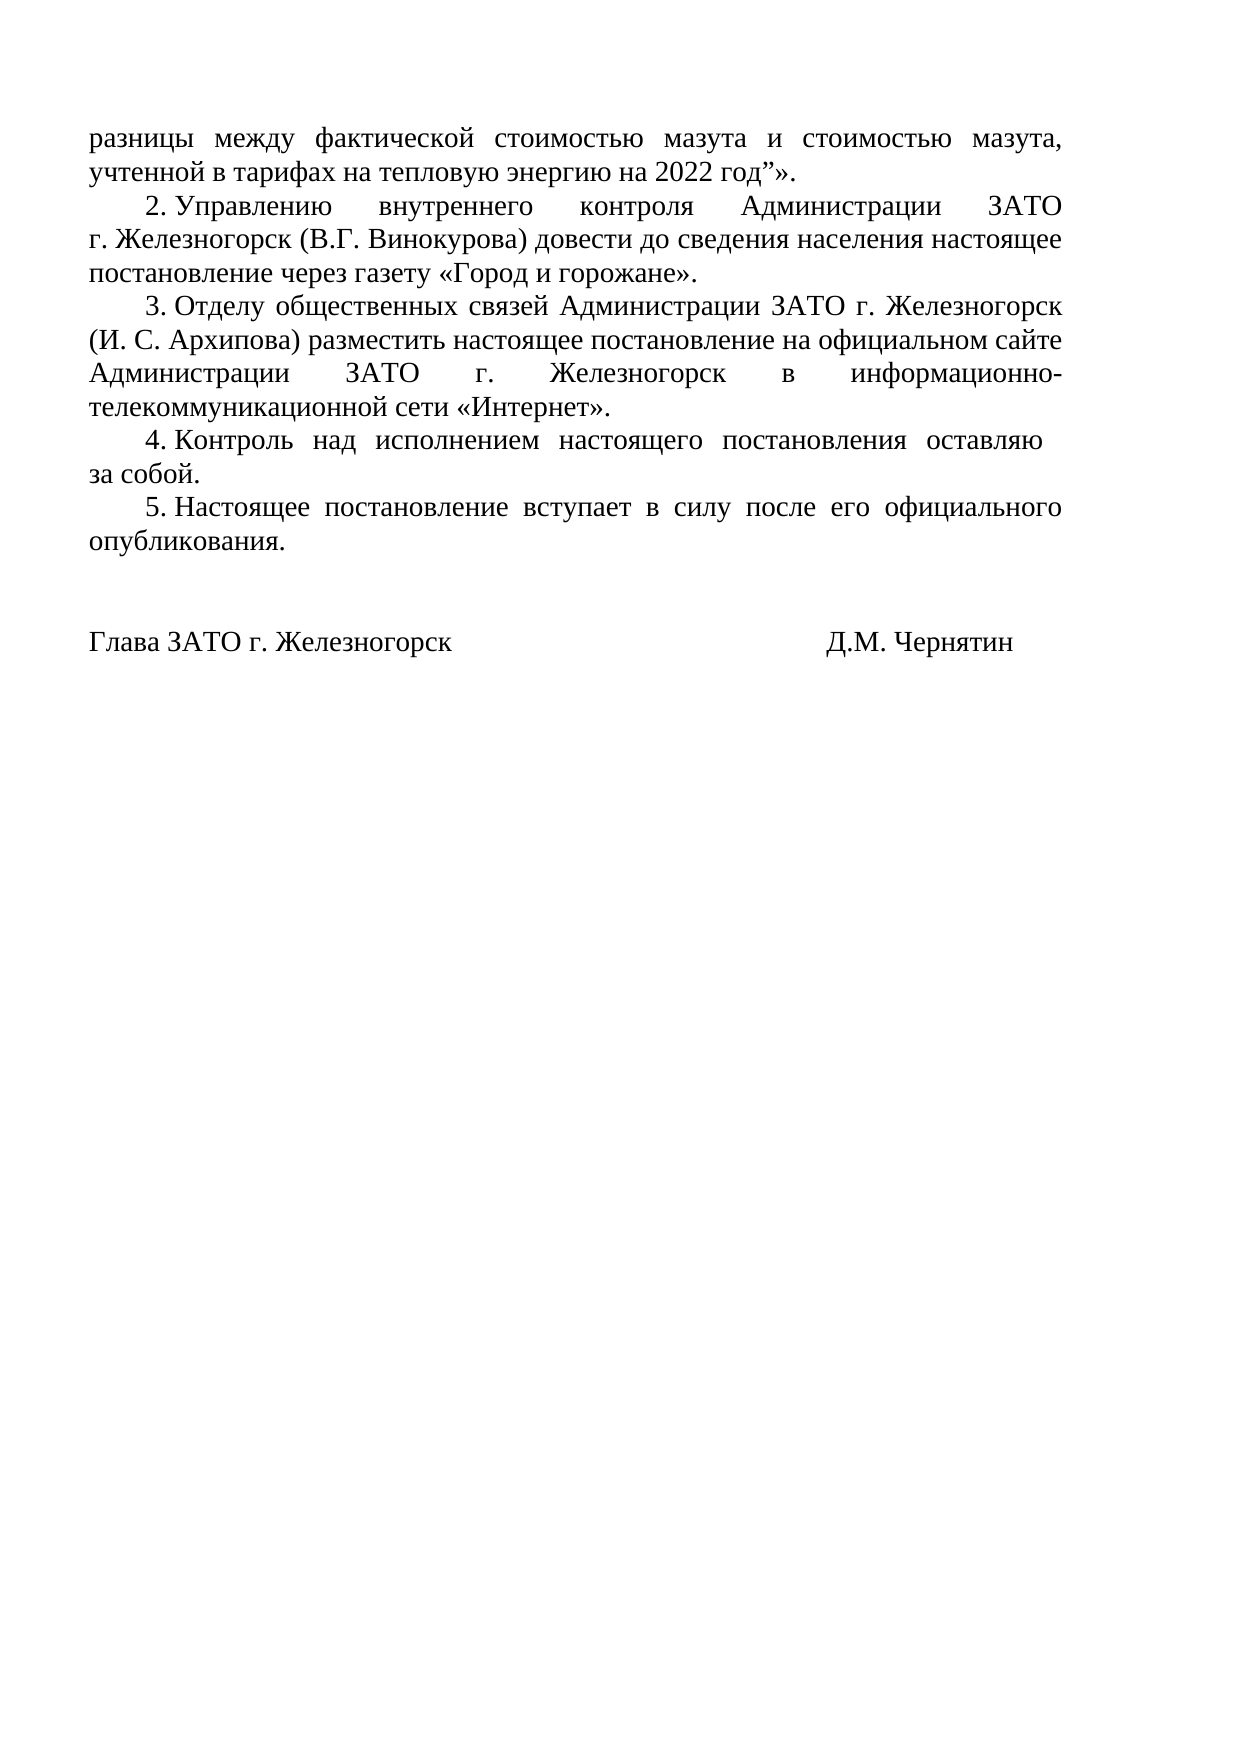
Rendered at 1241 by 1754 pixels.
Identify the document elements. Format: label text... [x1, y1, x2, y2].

text 4. Контроль над исполнением настоящего постановления оставляю за собой. [89, 422, 1063, 489]
text Глава ЗАТО г. Железногорск Д.М. Чернятин [89, 624, 1063, 657]
text 2. Управлению внутреннего контроля Администрации ЗАТО г. Железногорск (В.Г. Винокурова) довести до сведения населения настоящее постановление через газету «Город и горожане». [89, 188, 1063, 288]
text 5. Настоящее постановление вступает в силу после его официального опубликования. [89, 489, 1063, 557]
text 3. Отделу общественных связей Администрации ЗАТО г. Железногорск (И. С. Архипова) разместить настоящее постановление на официальном сайте Администрации ЗАТО г. Железногорск в информационно-телекоммуникационной сети «Интернет». [89, 288, 1063, 422]
